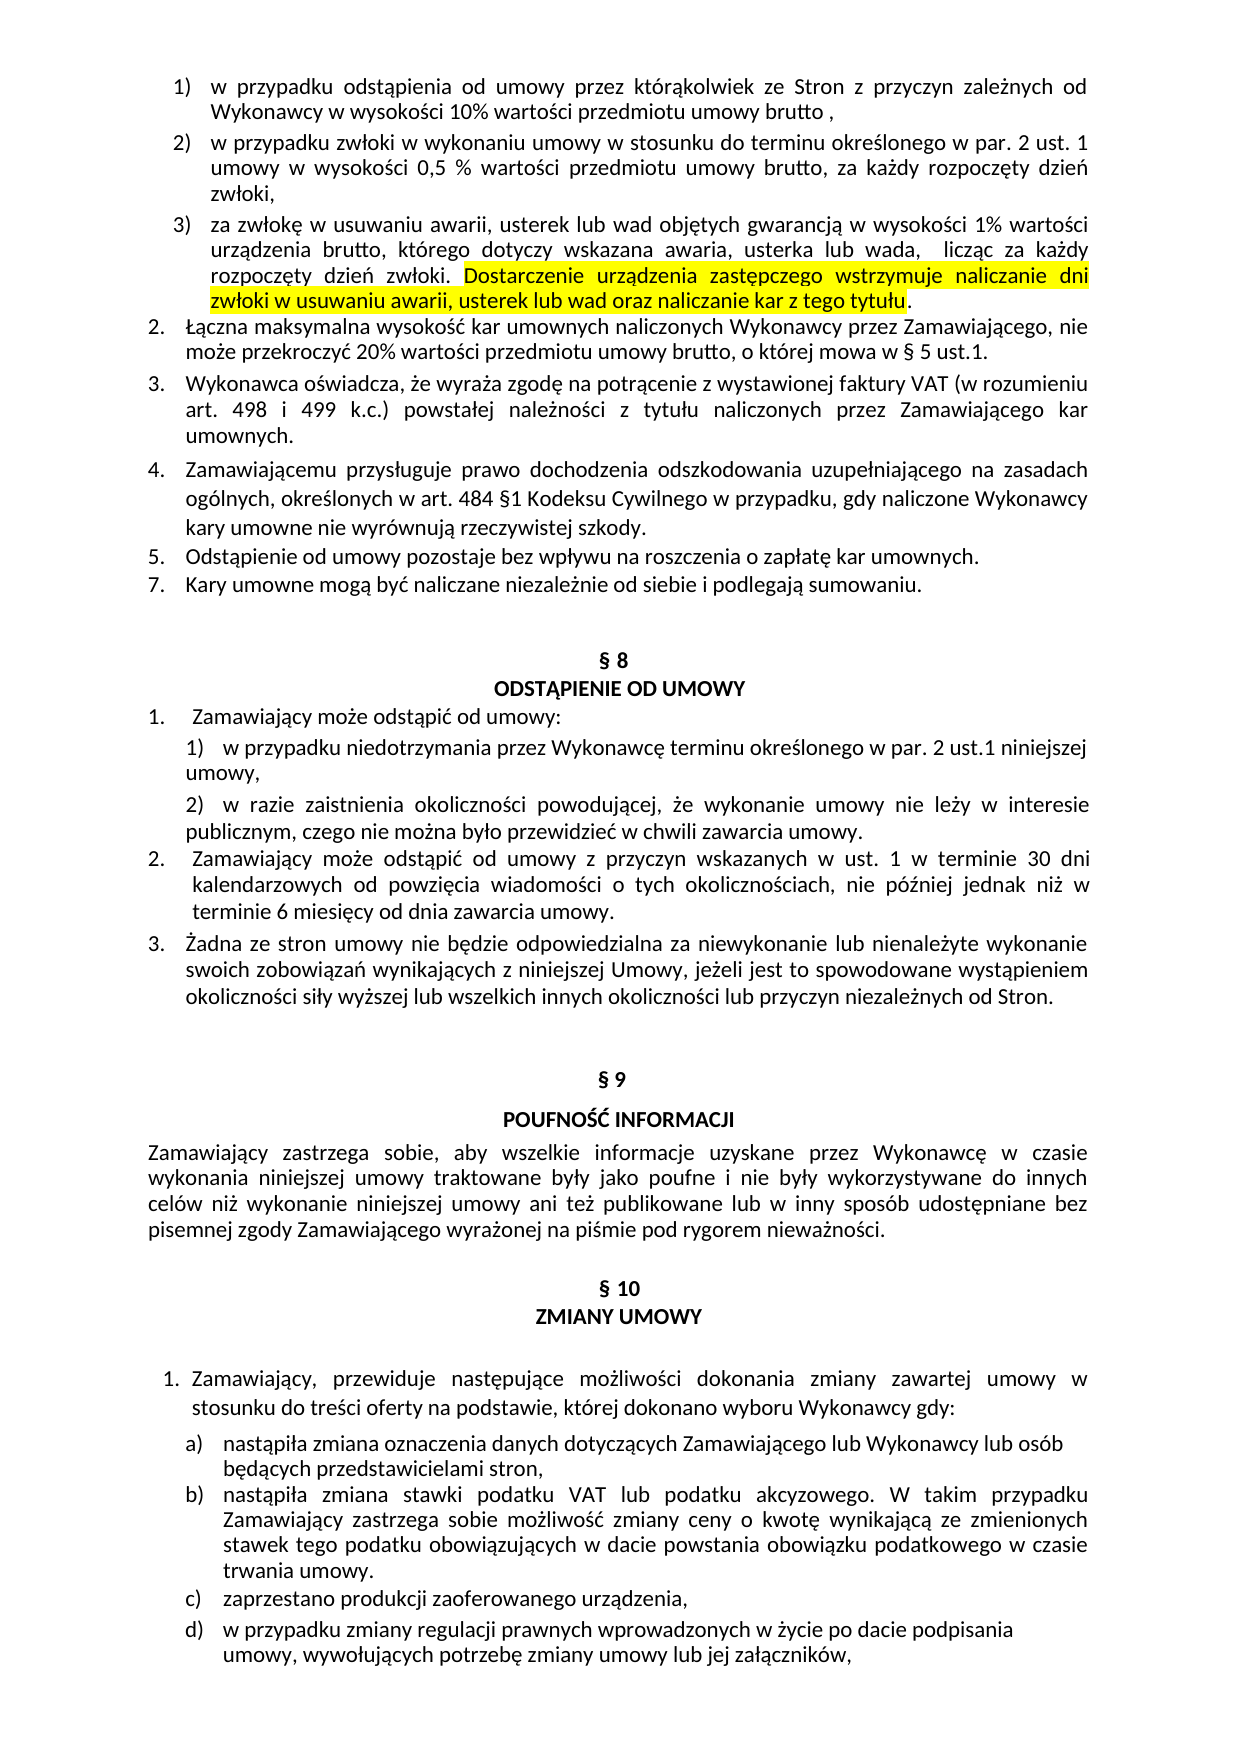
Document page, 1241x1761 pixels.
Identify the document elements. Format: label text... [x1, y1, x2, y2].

list Zamawiającemu przysługuje prawo dochodzenia odszkodowania uzupełniającego na zasadach ogólnych, określonych w art. 484 §1 Kodeksu Cywilnego w przypadku, gdy naliczone Wykonawcy kary umowne nie wyrównują rzeczywistej szkody. [148, 455, 1089, 541]
list nastąpiła zmiana oznaczenia danych dotyczących Zamawiającego lub Wykonawcy lub osób będących przedstawicielami stron, [185, 1431, 1089, 1482]
list 10 [598, 1274, 1092, 1302]
list w razie zaistnienia okoliczności powodującej, że wykonanie umowy nie leży w interesie publicznym, czego nie można było przewidzieć w chwili zawarcia umowy. [185, 792, 1092, 845]
text ODSTĄPIENIE OD UMOWY [148, 674, 1092, 702]
list w przypadku zmiany regulacji prawnych wprowadzonych w życie po dacie podpisania umowy, wywołujących potrzebę zmiany umowy lub jej załączników, [185, 1617, 1089, 1668]
list Zamawiający, przewiduje następujące możliwości dokonania zmiany zawartej umowy w stosunku do treści oferty na podstawie, której dokonano wyboru Wykonawcy gdy: [162, 1364, 1089, 1421]
list Żadna ze stron umowy nie będzie odpowiedzialna za niewykonanie lub nienależyte wykonanie swoich zobowiązań wynikających z niniejszej Umowy, jeżeli jest to spowodowane wystąpieniem okoliczności siły wyższej lub wszelkich innych okoliczności lub przyczyn niezależnych od Stron. [148, 930, 1089, 1010]
text ZMIANY UMOWY [148, 1302, 1090, 1330]
list Odstąpienie od umowy pozostaje bez wpływu na roszczenia o zapłatę kar umownych. [148, 543, 1089, 570]
list zaprzestano produkcji zaoferowanego urządzenia, [185, 1584, 1092, 1612]
list Wykonawca oświadcza, że wyraża zgodę na potrącenie z wystawionej faktury VAT (w rozumieniu art. 498 i 499 k.c.) powstałej należności z tytułu naliczonych przez Zamawiającego kar umownych. [148, 371, 1089, 449]
list w przypadku odstąpienia od umowy przez którąkolwiek ze Stron z przyczyn zależnych od Wykonawcy w wysokości 10% wartości przedmiotu umowy brutto , [173, 74, 1089, 125]
list Kary umowne mogą być naliczane niezależnie od siebie i podlegają sumowaniu. [148, 570, 1092, 598]
list nastąpiła zmiana stawki podatku VAT lub podatku akcyzowego. W takim przypadku Zamawiający zastrzega sobie możliwość zmiany ceny o kwotę wynikającą ze zmienionych stawek tego podatku obowiązujących w dacie powstania obowiązku podatkowego w czasie trwania umowy. [185, 1482, 1089, 1584]
list Łączna maksymalna wysokość kar umownych naliczonych Wykonawcy przez Zamawiającego, nie może przekroczyć 20% wartości przedmiotu umowy brutto, o której mowa w § 5 ust.1. [148, 314, 1089, 365]
text Zamawiający zastrzega sobie, aby wszelkie informacje uzyskane przez Wykonawcę w czasie wykonania niniejszej umowy traktowane były jako poufne i nie były wykorzystywane do innych celów niż wykonanie niniejszej umowy ani też publikowane lub w inny sposób udostępniane bez pisemnej zgody Zamawiającego wyrażonej na piśmie pod rygorem nieważności. [148, 1139, 1089, 1243]
list w przypadku niedotrzymania przez Wykonawcę terminu określonego w par. 2 ust.1 niniejszej umowy, [185, 735, 1089, 786]
list Zamawiający może odstąpić od umowy z przyczyn wskazanych w ust. 1 w terminie 30 dni kalendarzowych od powzięcia wiadomości o tych okolicznościach, nie później jednak niż w terminie 6 miesięcy od dnia zawarcia umowy. [148, 845, 1092, 925]
text POUFNOŚĆ INFORMACJI [148, 1105, 1090, 1133]
list w przypadku zwłoki w wykonaniu umowy w stosunku do terminu określonego w par. 2 ust. 1 umowy w wysokości 0,5 % wartości przedmiotu umowy brutto, za każdy rozpoczęty dzień zwłoki, [173, 130, 1089, 207]
list 8 [598, 646, 1092, 674]
list Zamawiający może odstąpić od umowy: [148, 702, 1092, 730]
list § 9 [523, 1065, 1090, 1093]
list za zwłokę w usuwaniu awarii, usterek lub wad objętych gwarancją w wysokości 1% wartości urządzenia brutto, którego dotyczy wskazana awaria, usterka lub wada, licząc za każdy rozpoczęty dzień zwłoki. Dostarczenie urządzenia zastępczego wstrzymuje naliczanie dni zwłoki w usuwaniu awarii, usterek lub wad oraz naliczanie kar z tego tytułu. [173, 212, 1089, 314]
